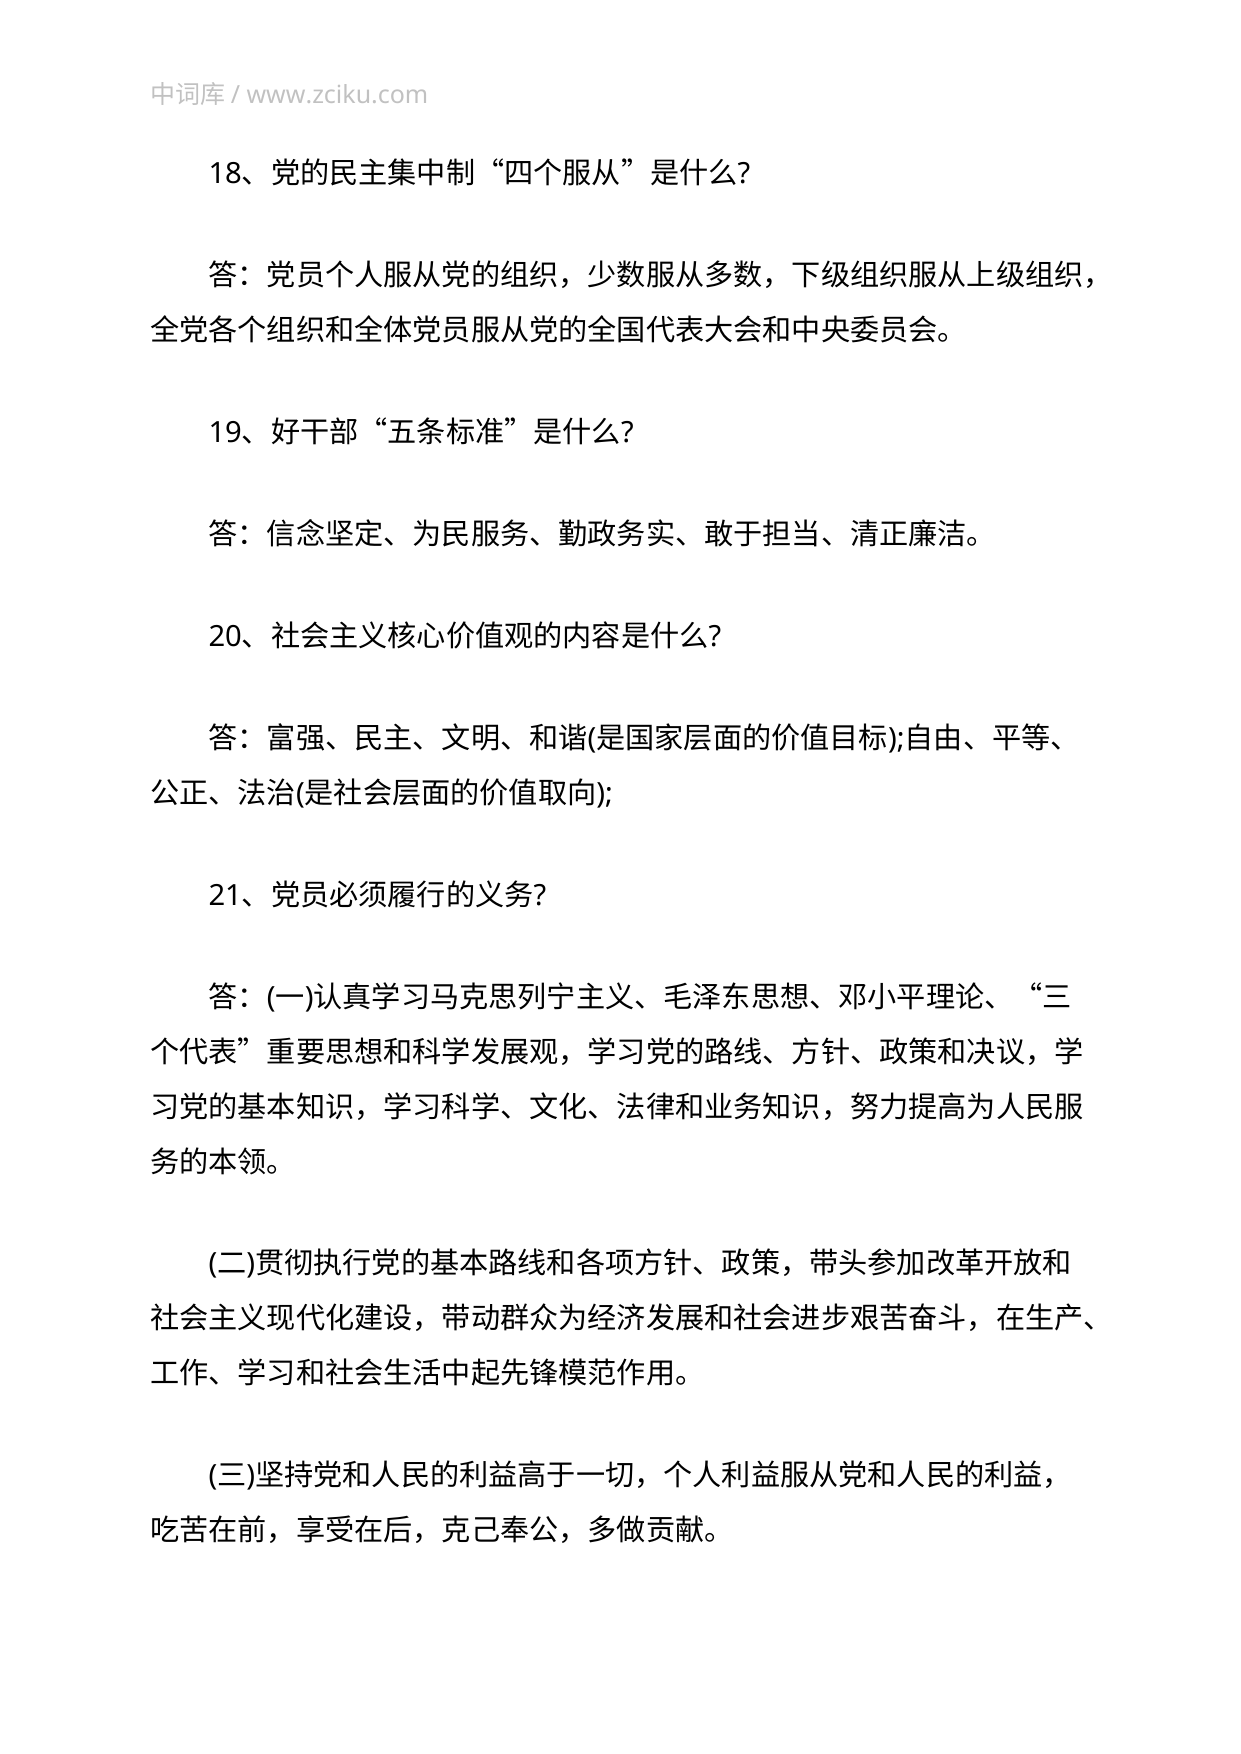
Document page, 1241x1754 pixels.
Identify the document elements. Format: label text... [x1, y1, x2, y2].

text (二)贯彻执行党的基本路线和各项方针、政策，带头参加改革开放和社会主义现代化建设，带动群众为经济发展和社会进步艰苦奋斗，在生产、工作、学习和社会生活中起先锋模范作用。 [150, 1240, 1090, 1392]
text 答：(一)认真学习马克思列宁主义、毛泽东思想、邓小平理论、“三个代表”重要思想和科学发展观，学习党的路线、方针、政策和决议，学习党的基本知识，学习科学、文化、法律和业务知识，努力提高为人民服务的本领。 [150, 973, 1090, 1180]
text (三)坚持党和人民的利益高于一切，个人利益服从党和人民的利益，吃苦在前，享受在后，克己奉公，多做贡献。 [150, 1452, 1090, 1549]
text 19、好干部“五条标准”是什么? [150, 409, 1090, 451]
text 答：信念坚定、为民服务、勤政务实、敢于担当、清正廉洁。 [150, 511, 1090, 553]
text 答：富强、民主、文明、和谐(是国家层面的价值目标);自由、平等、公正、法治(是社会层面的价值取向); [150, 714, 1090, 812]
text 答：党员个人服从党的组织，少数服从多数，下级组织服从上级组织，全党各个组织和全体党员服从党的全国代表大会和中央委员会。 [150, 252, 1090, 349]
text 18、党的民主集中制“四个服从”是什么? [150, 150, 1090, 192]
text 20、社会主义核心价值观的内容是什么? [150, 612, 1090, 655]
text 21、党员必须履行的义务? [150, 871, 1090, 914]
